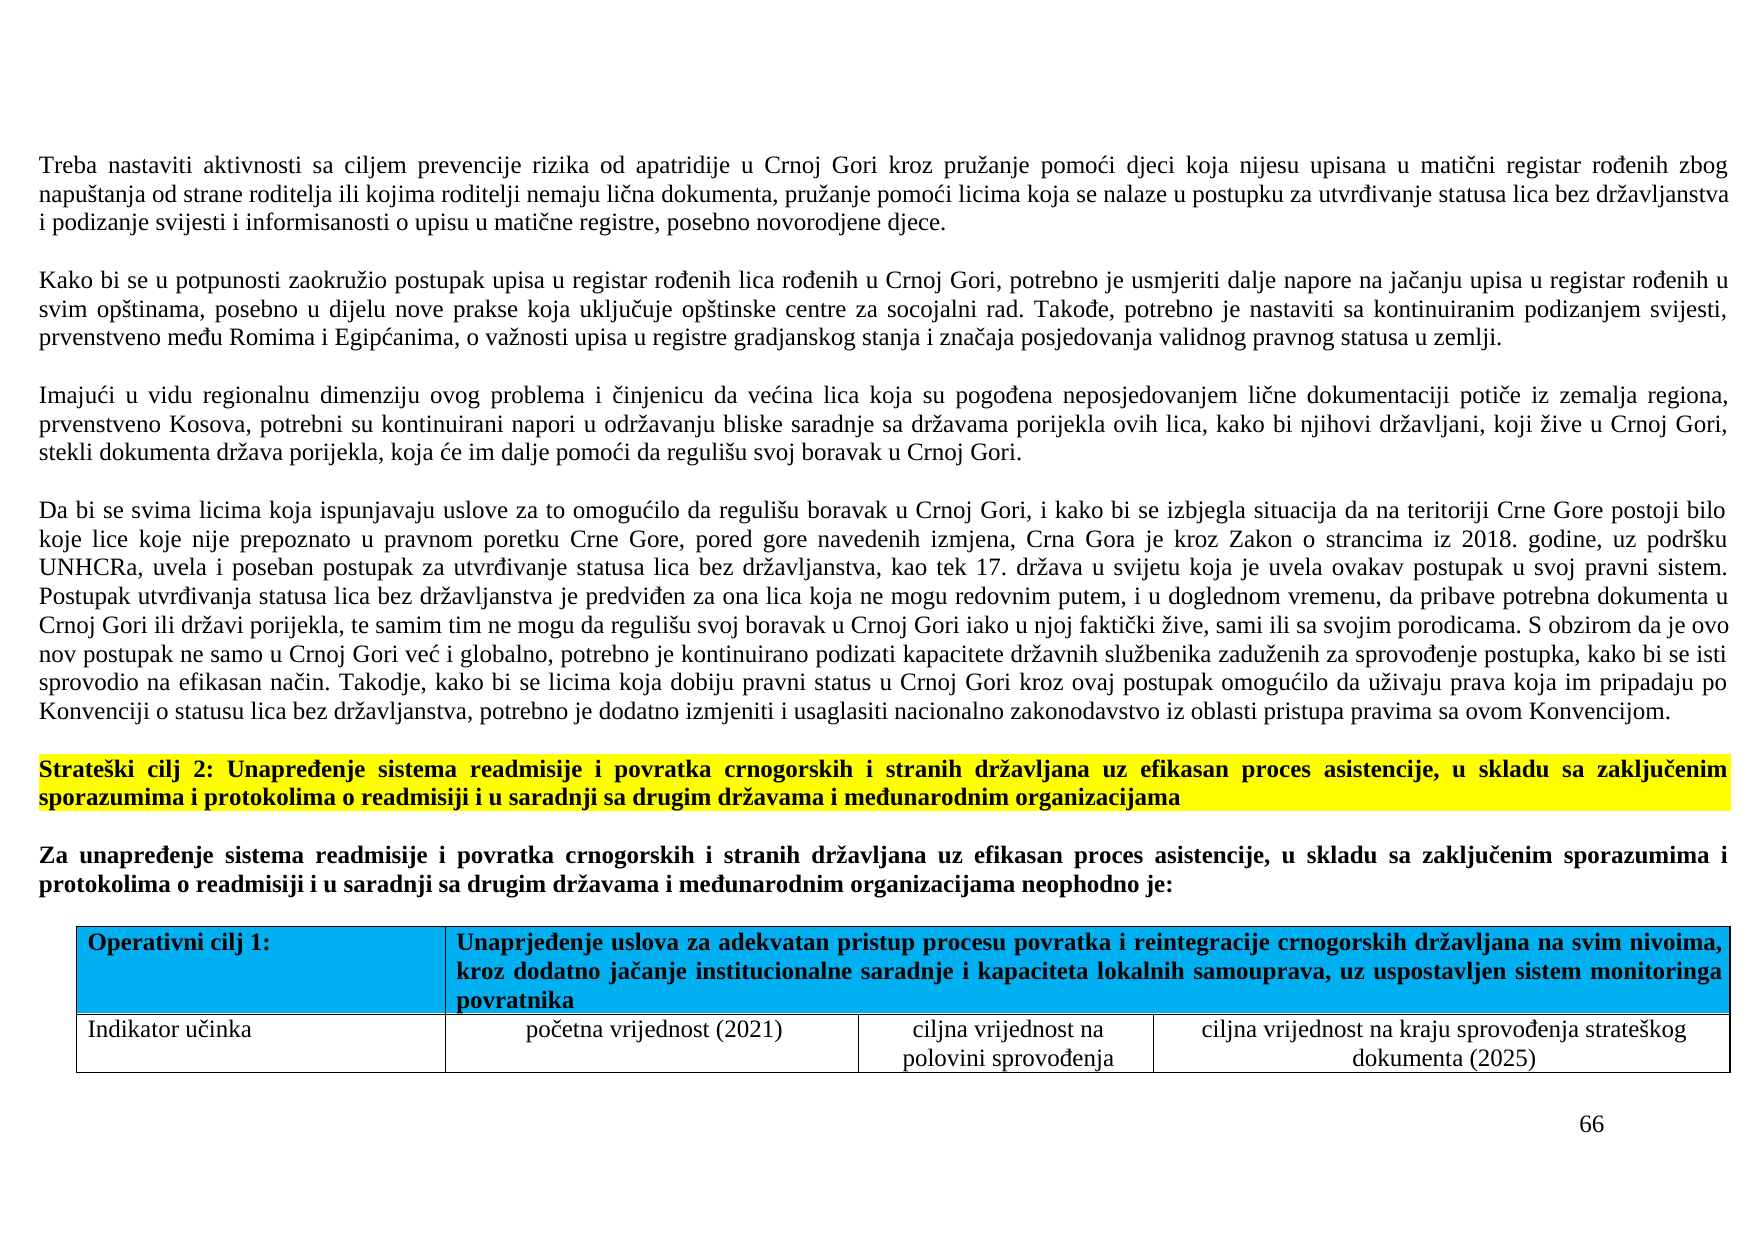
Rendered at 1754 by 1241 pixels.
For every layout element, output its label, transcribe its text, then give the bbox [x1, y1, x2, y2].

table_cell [446, 1015, 858, 1072]
text Imajući u vidu regionalnu dimenziju ovog problema i činjenicu da većina lica koja su pogođena neposjedovanjem lične dokumentaciji potiče iz zemalja regiona, prvenstveno Kosova, potrebni su kontinuirani napori u održavanju bliske saradnje sa državama porijekla ovih lica, kako bi njihovi državljani, koji žive u Crnoj Gori, stekli dokumenta država porijekla, koja će im dalje pomoći da regulišu svoj boravak u Crnoj Gori. [39, 380, 1731, 466]
table_header Unaprjeđenje uslova za adekvatan pristup procesu povratka i reintegracije crnogorskih državljana na svim nivoima, kroz dodatno jačanje institucionalne saradnje i kapaciteta lokalnih samouprava, uz uspostavljen sistem monitoringa povratnika [446, 927, 1729, 1013]
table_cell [77, 1015, 445, 1072]
text Strateški cilj 2: Unapređenje sistema readmisije i povratka crnogorskih i stranih državljana uz efikasan proces asistencije, u skladu sa zaključenim sporazumima i protokolima o readmisiji i u saradnji sa drugim državama i međunarodnim organizacijama [39, 754, 1731, 811]
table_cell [1154, 1015, 1729, 1072]
text Za unapređenje sistema readmisije i povratka crnogorskih i stranih državljana uz efikasan proces asistencije, u skladu sa zaključenim sporazumima i protokolima o readmisiji i u saradnji sa drugim državama i međunarodnim organizacijama neophodno je: [39, 840, 1731, 897]
text Da bi se svima licima koja ispunjavaju uslove za to omogućilo da regulišu boravak u Crnoj Gori, i kako bi se izbjegla situacija da na teritoriji Crne Gore postoji bilo koje lice koje nije prepoznato u pravnom poretku Crne Gore, pored gore navedenih izmjena, Crna Gora je kroz Zakon o strancima iz 2018. godine, uz podršku UNHCRa, uvela i poseban postupak za utvrđivanje statusa lica bez državljanstva, kao tek 17. država u svijetu koja je uvela ovakav postupak u svoj pravni sistem. Postupak utvrđivanja statusa lica bez državljanstva je predviđen za ona lica koja ne mogu redovnim putem, i u doglednom vremenu, da pribave potrebna dokumenta u Crnoj Gori ili državi porijekla, te samim tim ne mogu da regulišu svoj boravak u Crnoj Gori iako u njoj faktički žive, sami ili sa svojim porodicama. S obzirom da je ovo nov postupak ne samo u Crnoj Gori već i globalno, potrebno je kontinuirano podizati kapacitete državnih službenika zaduženih za sprovođenje postupka, kako bi se isti sprovodio na efikasan način. Takodje, kako bi se licima koja dobiju pravni status u Crnoj Gori kroz ovaj postupak omogućilo da uživaju prava koja im pripadaju po Konvenciji o statusu lica bez državljanstva, potrebno je dodatno izmjeniti i usaglasiti nacionalno zakonodavstvo iz oblasti pristupa pravima sa ovom Konvencijom. [39, 495, 1731, 725]
text Treba nastaviti aktivnosti sa ciljem prevencije rizika od apatridije u Crnoj Gori kroz pružanje pomoći djeci koja nijesu upisana u matični registar rođenih zbog napuštanja od strane roditelja ili kojima roditelji nemaju lična dokumenta, pružanje pomoći licima koja se nalaze u postupku za utvrđivanje statusa lica bez državljanstva i podizanje svijesti i informisanosti o upisu u matične registre, posebno novorodjene djece. [39, 150, 1731, 236]
text Kako bi se u potpunosti zaokružio postupak upisa u registar rođenih lica rođenih u Crnoj Gori, potrebno je usmjeriti dalje napore na jačanju upisa u registar rođenih u svim opštinama, posebno u dijelu nove prakse koja uključuje opštinske centre za socojalni rad. Takođe, potrebno je nastaviti sa kontinuiranim podizanjem svijesti, prvenstveno među Romima i Egipćanima, o važnosti upisa u registre gradjanskog stanja i značaja posjedovanja validnog pravnog statusa u zemlji. [39, 265, 1731, 351]
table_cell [859, 1015, 1153, 1072]
table_header Operativni cilj 1: [77, 927, 445, 1013]
